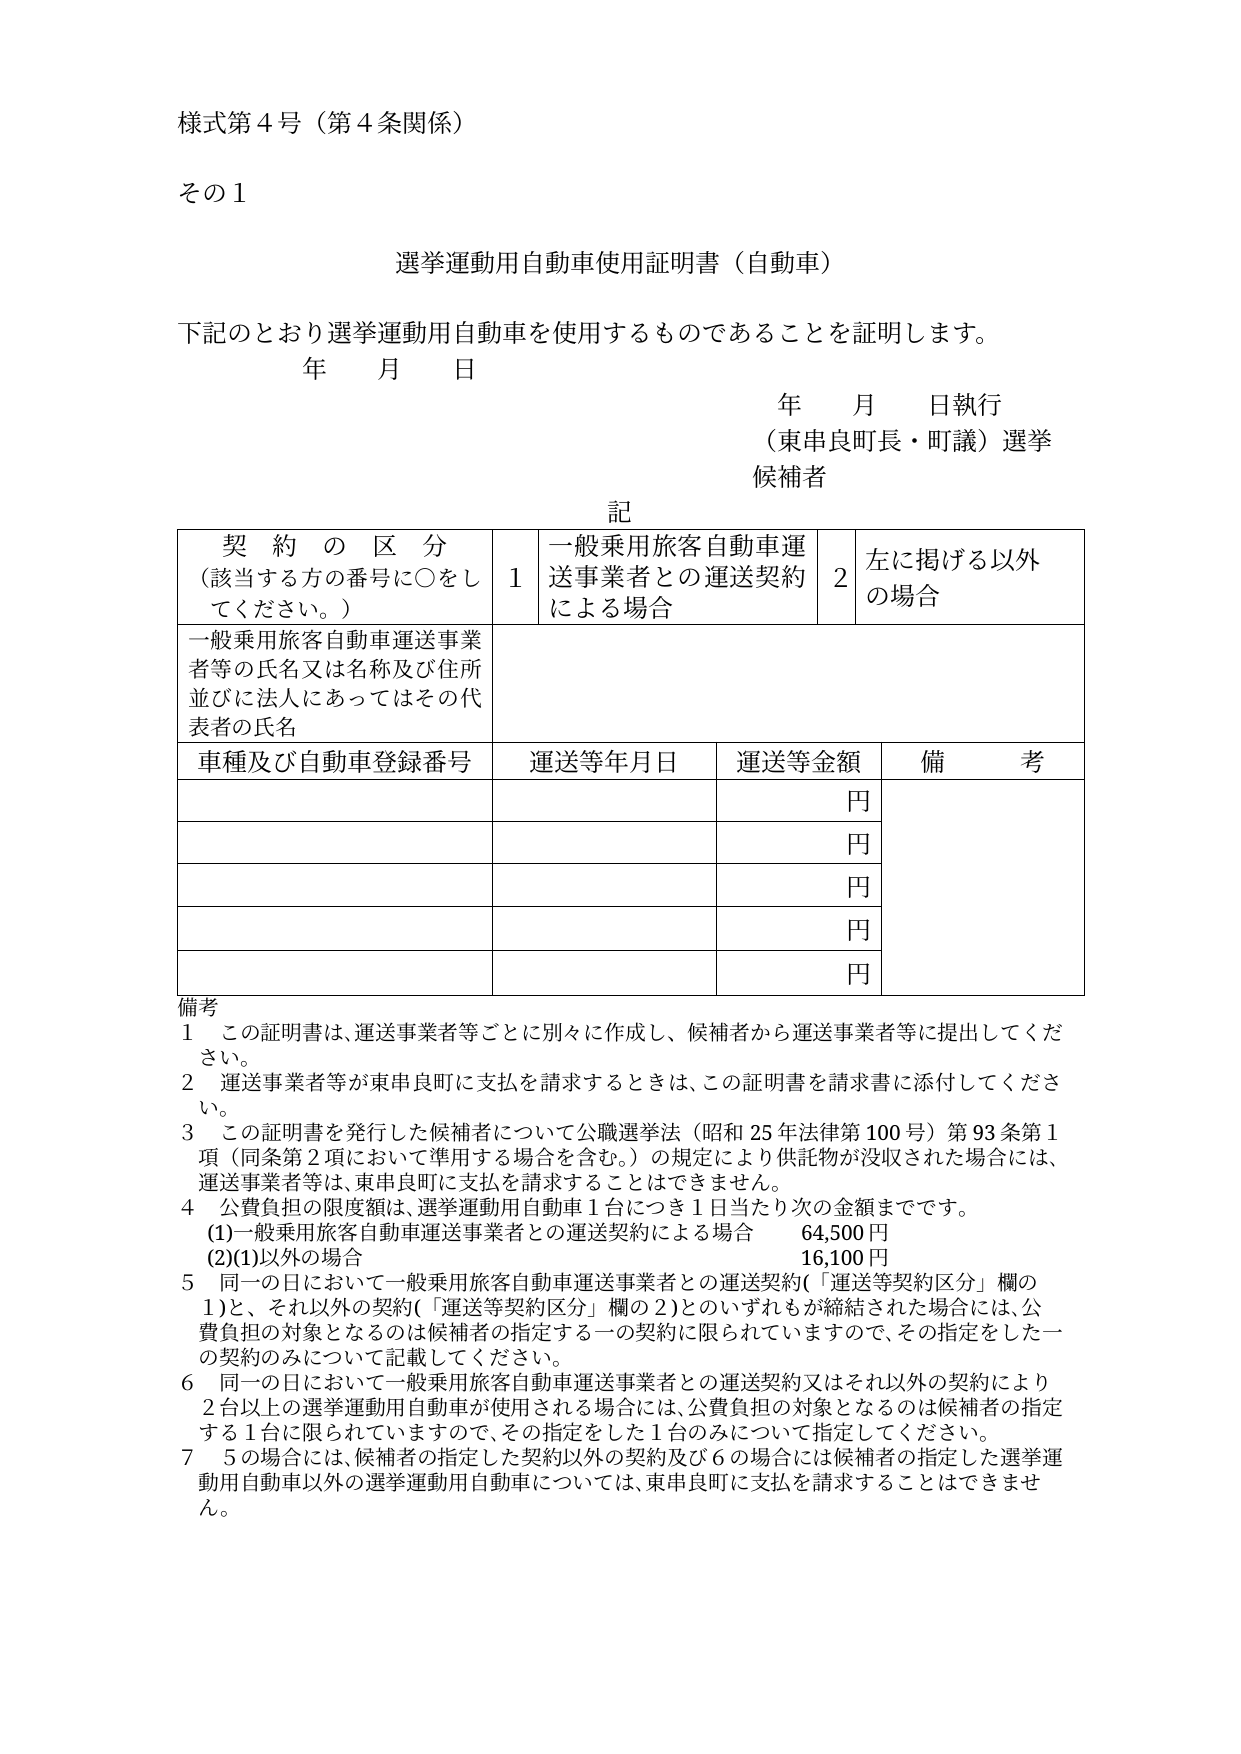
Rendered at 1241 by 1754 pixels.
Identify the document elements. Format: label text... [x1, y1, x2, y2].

table_cell 円 [717, 951, 881, 994]
table_cell [178, 822, 492, 863]
text 年 月 日 [177, 349, 1063, 385]
table_cell [178, 951, 492, 994]
table_cell 備 考 [882, 743, 1084, 778]
text (1)一般乗用旅客自動車運送事業者との運送契約による場合 64,500円 [207, 1221, 1063, 1246]
text 候補者 [177, 457, 1063, 493]
table_header ２ [818, 530, 855, 624]
text （東串良町長・町議）選挙 [177, 421, 1063, 457]
text ６ 同一の日において一般乗用旅客自動車運送事業者との運送契約又はそれ以外の契約により２台以上の選挙運動用自動車が使用される場合には､公費負担の対象となるのは候補者の指定する１台に限られていますので､その指定をした１台のみについて指定してください｡ [177, 1371, 1063, 1446]
table_cell [178, 864, 492, 906]
text その１ [177, 173, 1063, 209]
table_header 左に掲げる以外 の場合 [856, 530, 1084, 624]
table_cell [493, 907, 716, 950]
text 選挙運動用自動車使用証明書（自動車） [177, 243, 1063, 279]
table_header １ [493, 530, 538, 624]
text 備考 [177, 996, 1063, 1021]
table_cell [493, 951, 716, 994]
table_cell 円 [717, 864, 881, 906]
table_cell 車種及び自動車登録番号 [178, 743, 492, 778]
table_cell 運送等金額 [717, 743, 881, 778]
table_cell [178, 780, 492, 821]
table_cell [178, 907, 492, 950]
text 下記のとおり選挙運動用自動車を使用するものであることを証明します。 [177, 313, 1063, 349]
table_cell [493, 780, 716, 821]
text １ この証明書は､運送事業者等ごとに別々に作成し、候補者から運送事業者等に提出してください｡ [177, 1021, 1063, 1071]
text 様式第４号（第４条関係） [177, 89, 1063, 139]
text 記 [177, 493, 1063, 529]
table_cell 円 [717, 822, 881, 863]
table_cell 円 [717, 907, 881, 950]
table_cell [882, 780, 1084, 994]
table_cell [493, 625, 1084, 742]
text (2)(1)以外の場合 16,100円 [207, 1246, 1063, 1271]
text ５ 同一の日において一般乗用旅客自動車運送事業者との運送契約(「運送等契約区分」欄の１)と、それ以外の契約(「運送等契約区分」欄の２)とのいずれもが締結された場合には､公費負担の対象となるのは候補者の指定する一の契約に限られていますので､その指定をした一の契約のみについて記載してください｡ [177, 1271, 1063, 1371]
table_cell [493, 864, 716, 906]
text ２ 運送事業者等が東串良町に支払を請求するときは､この証明書を請求書に添付してください｡ [177, 1071, 1063, 1121]
text ３ この証明書を発行した候補者について公職選挙法（昭和25年法律第100号）第93条第１項（同条第２項において準用する場合を含む｡）の規定により供託物が没収された場合には､運送事業者等は､東串良町に支払を請求することはできません｡ [177, 1121, 1063, 1196]
table_cell 円 [717, 780, 881, 821]
table_cell 運送等年月日 [493, 743, 716, 778]
text ７ ５の場合には､候補者の指定した契約以外の契約及び６の場合には候補者の指定した選挙運動用自動車以外の選挙運動用自動車については､東串良町に支払を請求することはできません。 [177, 1446, 1063, 1521]
text 年 月 日執行 [177, 385, 1063, 421]
table_cell 一般乗用旅客自動車運送事業者等の氏名又は名称及び住所並びに法人にあってはその代表者の氏名 [178, 625, 492, 742]
table_header 契 約 の 区 分 （該当する方の番号に○をしてください。） [178, 530, 492, 624]
table_cell [493, 822, 716, 863]
text ４ 公費負担の限度額は､選挙運動用自動車１台につき１日当たり次の金額までです｡ [177, 1196, 1063, 1221]
table_header 一般乗用旅客自動車運送事業者との運送契約による場合 [539, 530, 817, 624]
